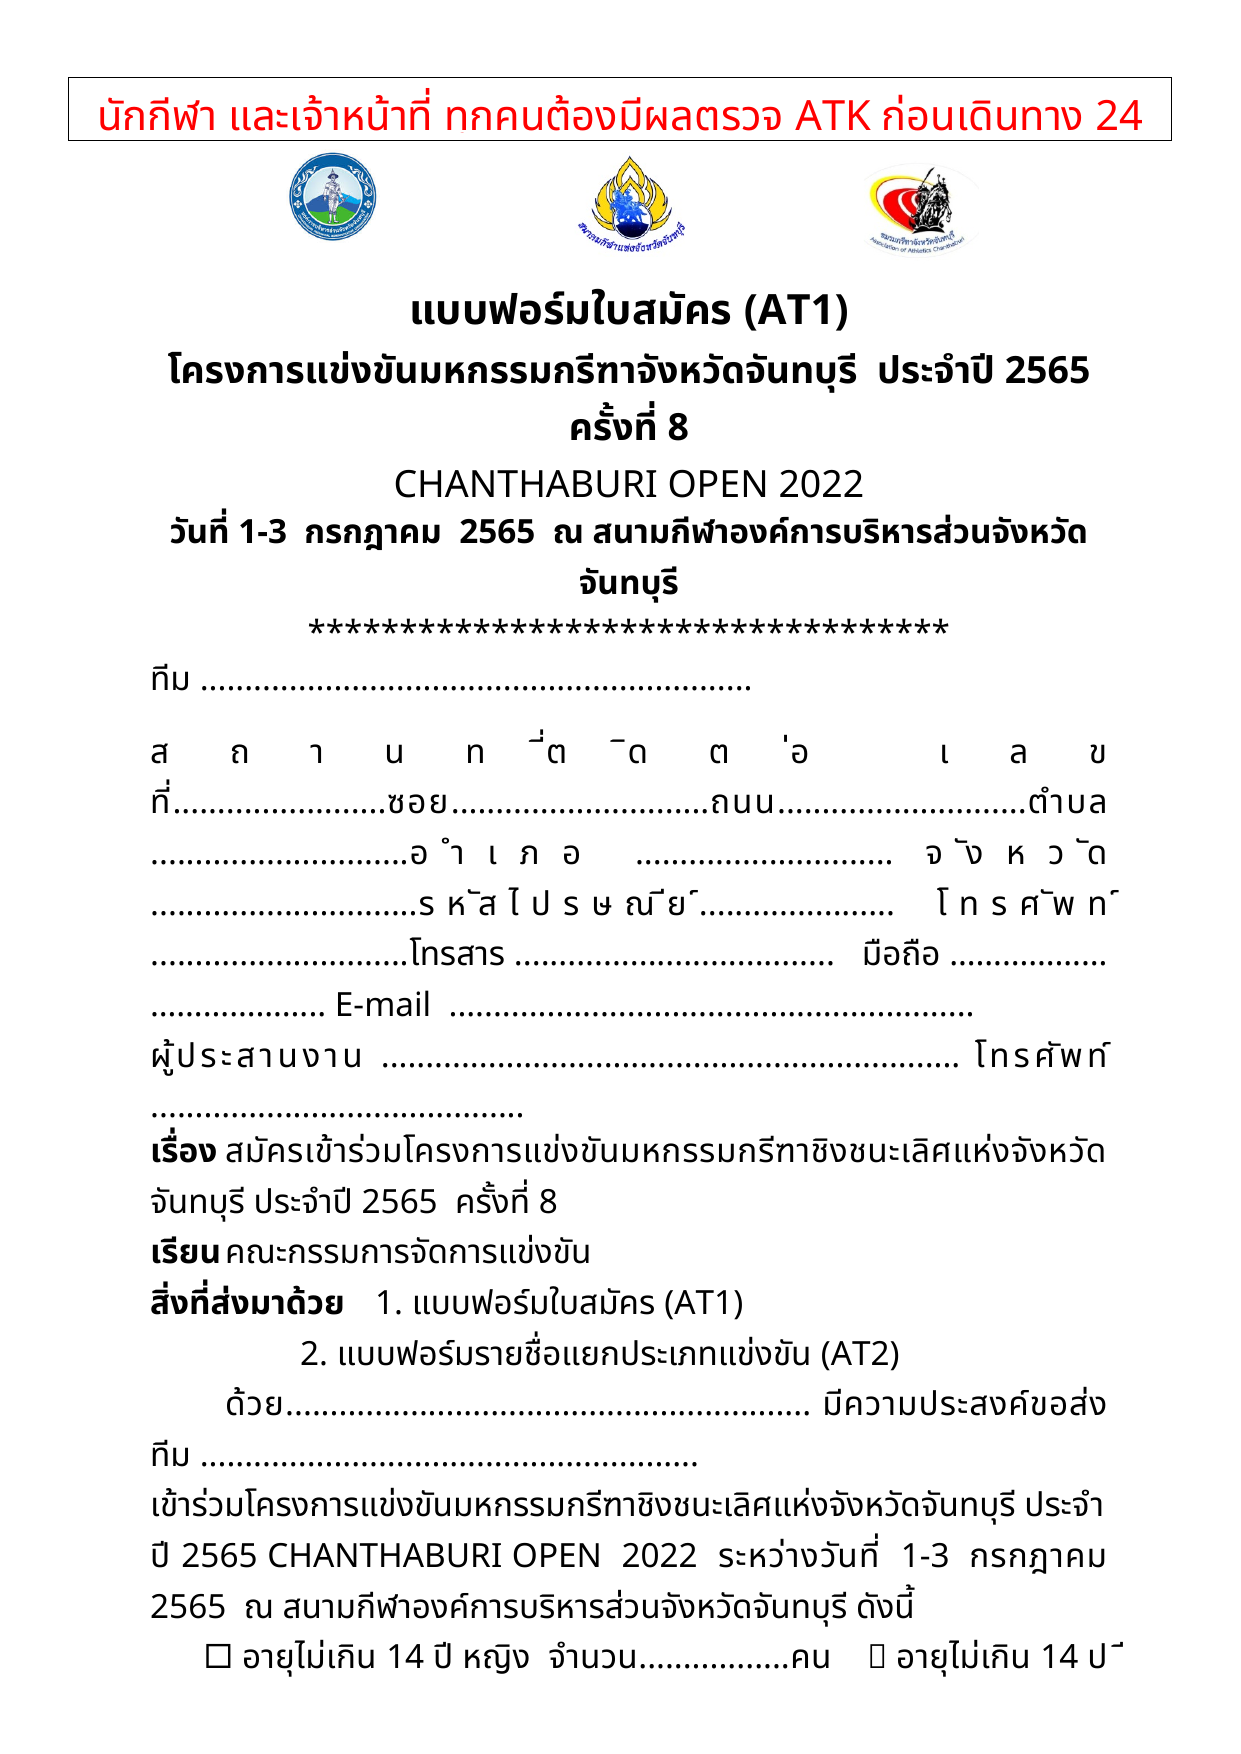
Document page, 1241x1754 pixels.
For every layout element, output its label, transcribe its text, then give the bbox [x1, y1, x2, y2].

text ทีม .............................................................. [150, 654, 1107, 705]
text CHANTHABURI OPEN 2022 [150, 457, 1107, 508]
text แบบฟอร์มใบสมัคร (AT1) [150, 280, 1107, 343]
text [150, 1633, 1107, 1684]
picture [863, 150, 979, 266]
text เข้าร่วมโครงการแข่งขันมหกรรมกรีฑาชิงชนะเลิศแห่งจังหวัดจันทบุรี ประจำปี 2565 CHANTHABURI OPEN 2022 ระหว่างวันที่ 1-3 กรกฎาคม 2565 ณ สนามกีฬาองค์การบริหารส่วนจังหวัดจันทบุรี ดังนี้ [150, 1481, 1107, 1633]
picture [574, 152, 686, 257]
text *********************************** [150, 609, 1107, 654]
text โครงการแข่งขันมหกรรมกรีฑาจังหวัดจันทบุรี ประจำปี 2565 ครั้งที่ 8 [150, 343, 1107, 457]
picture [282, 149, 384, 243]
text 2. แบบฟอร์มรายชื่อแยกประเภทแข่งขัน (AT2) [150, 1329, 1107, 1380]
text สถานที่ติดต่อ เลขที่........................ซอย.............................ถนน............................ตำบล .............................อำเภอ ............................. จังหวัด ..............................รหัสไปรษณีย์...................... โทรศัพท์ .............................โทรสาร .................................... มือถือ ……………………………….. E-mail ........................................................... [150, 728, 1107, 1031]
text เรียน คณะกรรมการจัดการแข่งขัน [150, 1228, 1107, 1279]
text ด้วย........................................................... มีความประสงค์ขอส่งทีม ........................................................ [150, 1380, 1107, 1481]
text ผู้ประสานงาน ................................................................. โทรศัพท์ .......................................... [150, 1031, 1107, 1127]
text วันที่ 1-3 กรกฎาคม 2565 ณ สนามกีฬาองค์การบริหารส่วนจังหวัดจันทบุรี [150, 508, 1107, 609]
text เรื่อง สมัครเข้าร่วมโครงการแข่งขันมหกรรมกรีฑาชิงชนะเลิศแห่งจังหวัดจันทบุรี ประจำปี 2565 ครั้งที่ 8 [150, 1127, 1107, 1228]
text สิ่งที่ส่งมาด้วย 1. แบบฟอร์มใบสมัคร (AT1) [150, 1279, 1107, 1329]
